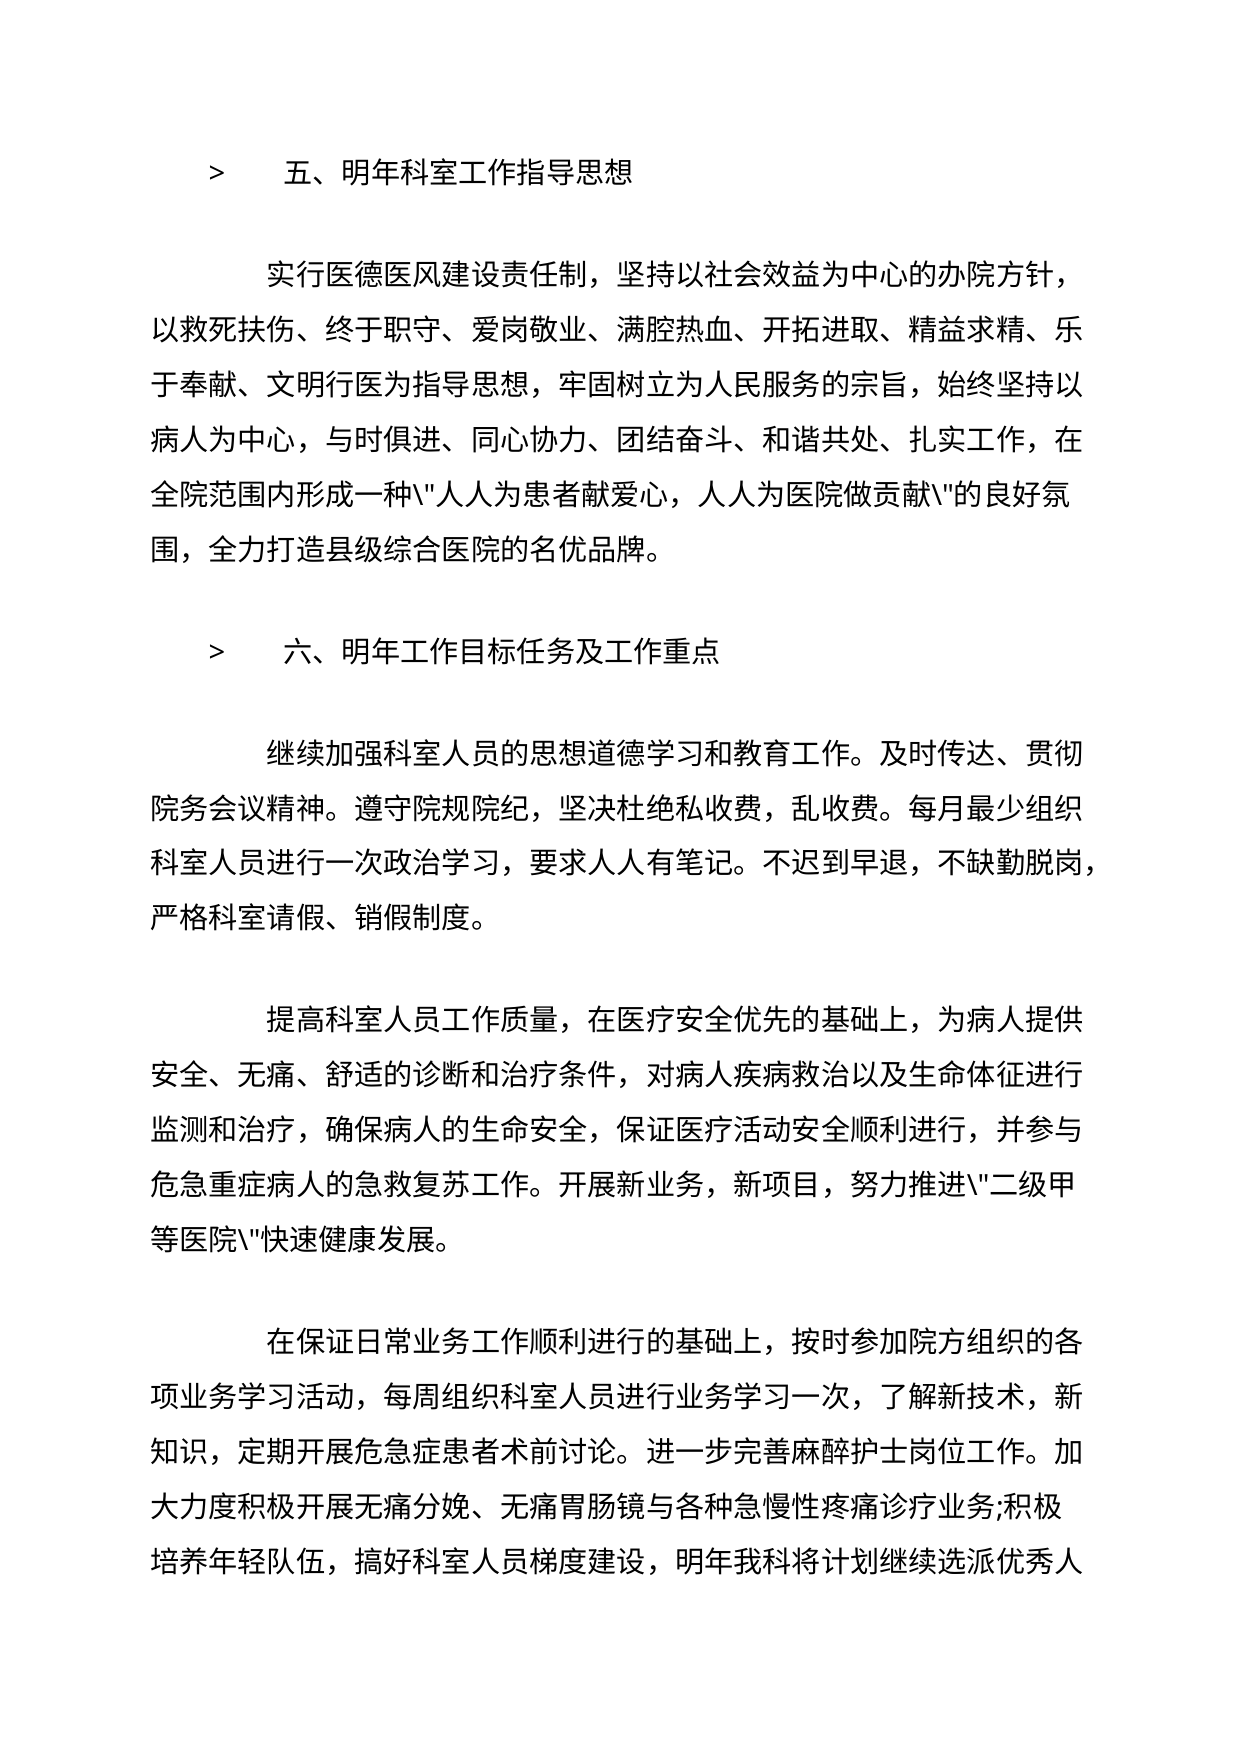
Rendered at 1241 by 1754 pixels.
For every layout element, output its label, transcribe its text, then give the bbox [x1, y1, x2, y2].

text 提高科室人员工作质量，在医疗安全优先的基础上，为病人提供安全、无痛、舒适的诊断和治疗条件，对病人疾病救治以及生命体征进行监测和治疗，确保病人的生命安全，保证医疗活动安全顺利进行，并参与危急重症病人的急救复苏工作。开展新业务，新项目，努力推进\"二级甲等医院\"快速健康发展。 [150, 997, 1090, 1259]
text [150, 1318, 1090, 1580]
text > 六、明年工作目标任务及工作重点 [150, 628, 1090, 671]
text > 五、明年科室工作指导思想 [150, 150, 1090, 192]
text 实行医德医风建设责任制，坚持以社会效益为中心的办院方针，以救死扶伤、终于职守、爱岗敬业、满腔热血、开拓进取、精益求精、乐于奉献、文明行医为指导思想，牢固树立为人民服务的宗旨，始终坚持以病人为中心，与时俱进、同心协力、团结奋斗、和谐共处、扎实工作，在全院范围内形成一种\"人人为患者献爱心，人人为医院做贡献\"的良好氛围，全力打造县级综合医院的名优品牌。 [150, 252, 1090, 569]
text 继续加强科室人员的思想道德学习和教育工作。及时传达、贯彻院务会议精神。遵守院规院纪，坚决杜绝私收费，乱收费。每月最少组织科室人员进行一次政治学习，要求人人有笔记。不迟到早退，不缺勤脱岗，严格科室请假、销假制度。 [150, 730, 1090, 937]
